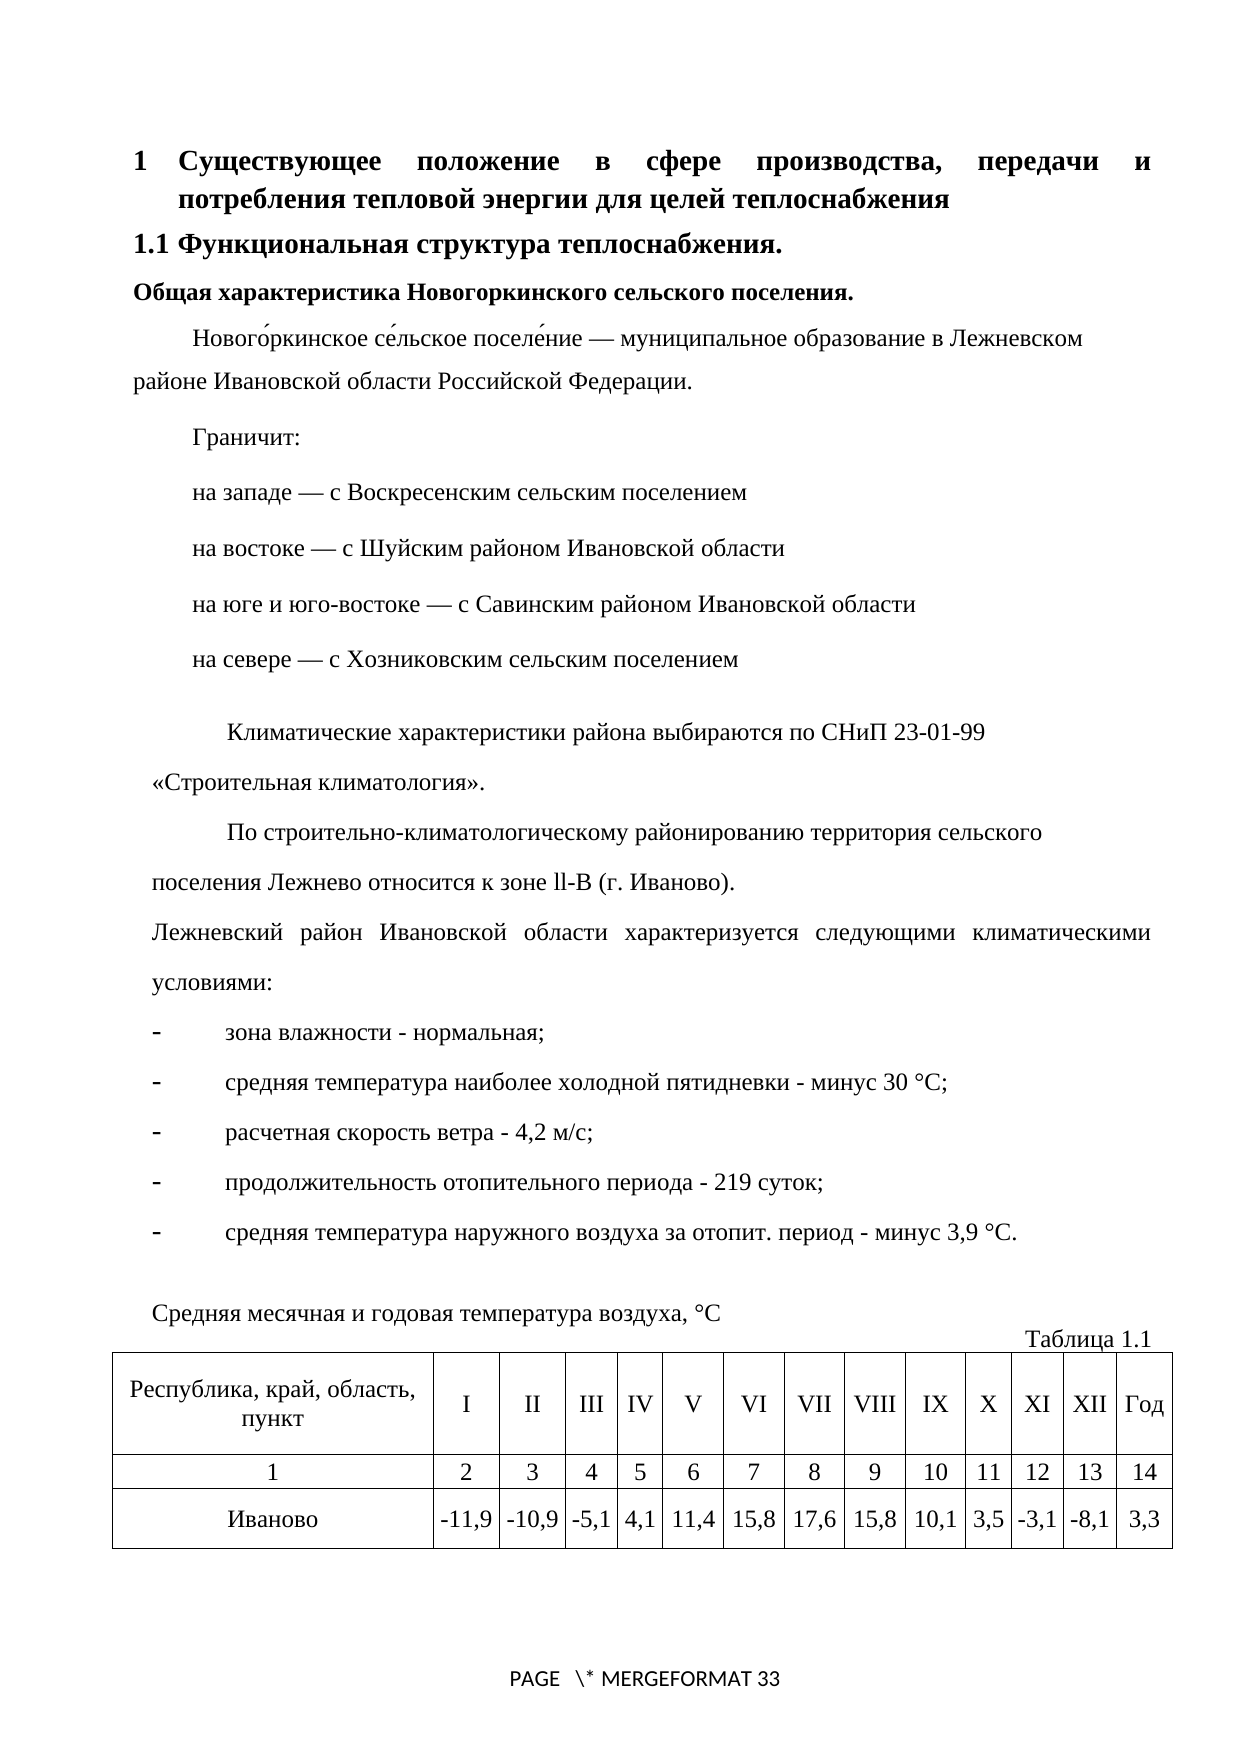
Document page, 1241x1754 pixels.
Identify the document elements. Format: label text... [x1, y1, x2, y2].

list Функциональная структура теплоснабжения. [133, 226, 1152, 260]
table_cell -8,1 [1064, 1489, 1116, 1548]
text Нового́ркинское се́льское поселе́ние — муниципальное образование в Лежневском районе Ивановской области Российской Федерации. [133, 323, 1152, 395]
list зона влажности - нормальная; [152, 1000, 1152, 1050]
text на севере — с Хозниковским сельским поселением [133, 644, 1152, 673]
table_cell 11 [966, 1455, 1011, 1488]
list средняя температура наиболее холодной пятидневки - минус 30 °С; [152, 1050, 1152, 1100]
list расчетная скорость ветра - 4,2 м/с; [152, 1100, 1152, 1150]
text Климатические характеристики района выбираются по СНиП 23-01-99 «Строительная климатология». [152, 700, 1152, 800]
list средняя температура наружного воздуха за отопит. период - минус 3,9 °С. [152, 1200, 1152, 1250]
table_cell 2 [434, 1455, 499, 1488]
text Граничит: [133, 422, 1152, 451]
text По строительно-климатологическому районированию территория сельского поселения Лежнево относится к зоне ll-В (г. Иваново). [152, 800, 1152, 900]
table_header XI [1012, 1353, 1063, 1453]
text на западе — с Воскресенским сельским поселением [133, 477, 1152, 506]
table_cell 3,3 [1117, 1489, 1172, 1548]
table_cell -3,1 [1012, 1489, 1063, 1548]
table_cell 5 [618, 1455, 662, 1488]
table_header XII [1064, 1353, 1116, 1453]
table_cell 12 [1012, 1455, 1063, 1488]
table_header Республика, край, область, пункт [113, 1353, 433, 1453]
table_header V [663, 1353, 723, 1453]
table_cell 11,4 [663, 1489, 723, 1548]
table_header II [500, 1353, 565, 1453]
table_header IX [906, 1353, 965, 1453]
table_cell 7 [724, 1455, 784, 1488]
table_cell 4 [566, 1455, 617, 1488]
table_cell 10 [906, 1455, 965, 1488]
table_cell 15,8 [845, 1489, 905, 1548]
table_header X [966, 1353, 1011, 1453]
table_cell 14 [1117, 1455, 1172, 1488]
table_cell 9 [845, 1455, 905, 1488]
table_cell 15,8 [724, 1489, 784, 1548]
table_header Год [1117, 1353, 1172, 1453]
text Лежневский район Ивановской области характеризуется следующими климатическими условиями: [152, 900, 1152, 1000]
table_cell 3,5 [966, 1489, 1011, 1548]
text Средняя месячная и годовая температура воздуха, °С [152, 1298, 1152, 1327]
subtitle Существующее положение в сфере производства, передачи и потребления тепловой энергии для целей теплоснабжения [133, 143, 1152, 215]
table_cell -11,9 [434, 1489, 499, 1548]
table_cell 13 [1064, 1455, 1116, 1488]
table_header I [434, 1353, 499, 1453]
table_header VII [785, 1353, 844, 1453]
text на востоке — с Шуйским районом Ивановской области [133, 533, 1152, 562]
list продолжительность отопительного периода - 219 суток; [152, 1150, 1152, 1200]
table_cell 3 [500, 1455, 565, 1488]
text на юге и юго-востоке — с Савинским районом Ивановской области [133, 589, 1152, 617]
table_cell -5,1 [566, 1489, 617, 1548]
table_cell Иваново [113, 1489, 433, 1548]
table_cell 8 [785, 1455, 844, 1488]
table_cell 1 [113, 1455, 433, 1488]
table_cell 4,1 [618, 1489, 662, 1548]
table_cell -10,9 [500, 1489, 565, 1548]
text Таблица 1.1 [133, 1327, 1152, 1352]
table_cell 6 [663, 1455, 723, 1488]
table_cell 10,1 [906, 1489, 965, 1548]
table_header III [566, 1353, 617, 1453]
table_header IV [618, 1353, 662, 1453]
table_header VIII [845, 1353, 905, 1453]
table_header VI [724, 1353, 784, 1453]
text Общая характеристика Новогоркинского сельского поселения. [133, 277, 1152, 306]
table_cell 17,6 [785, 1489, 844, 1548]
